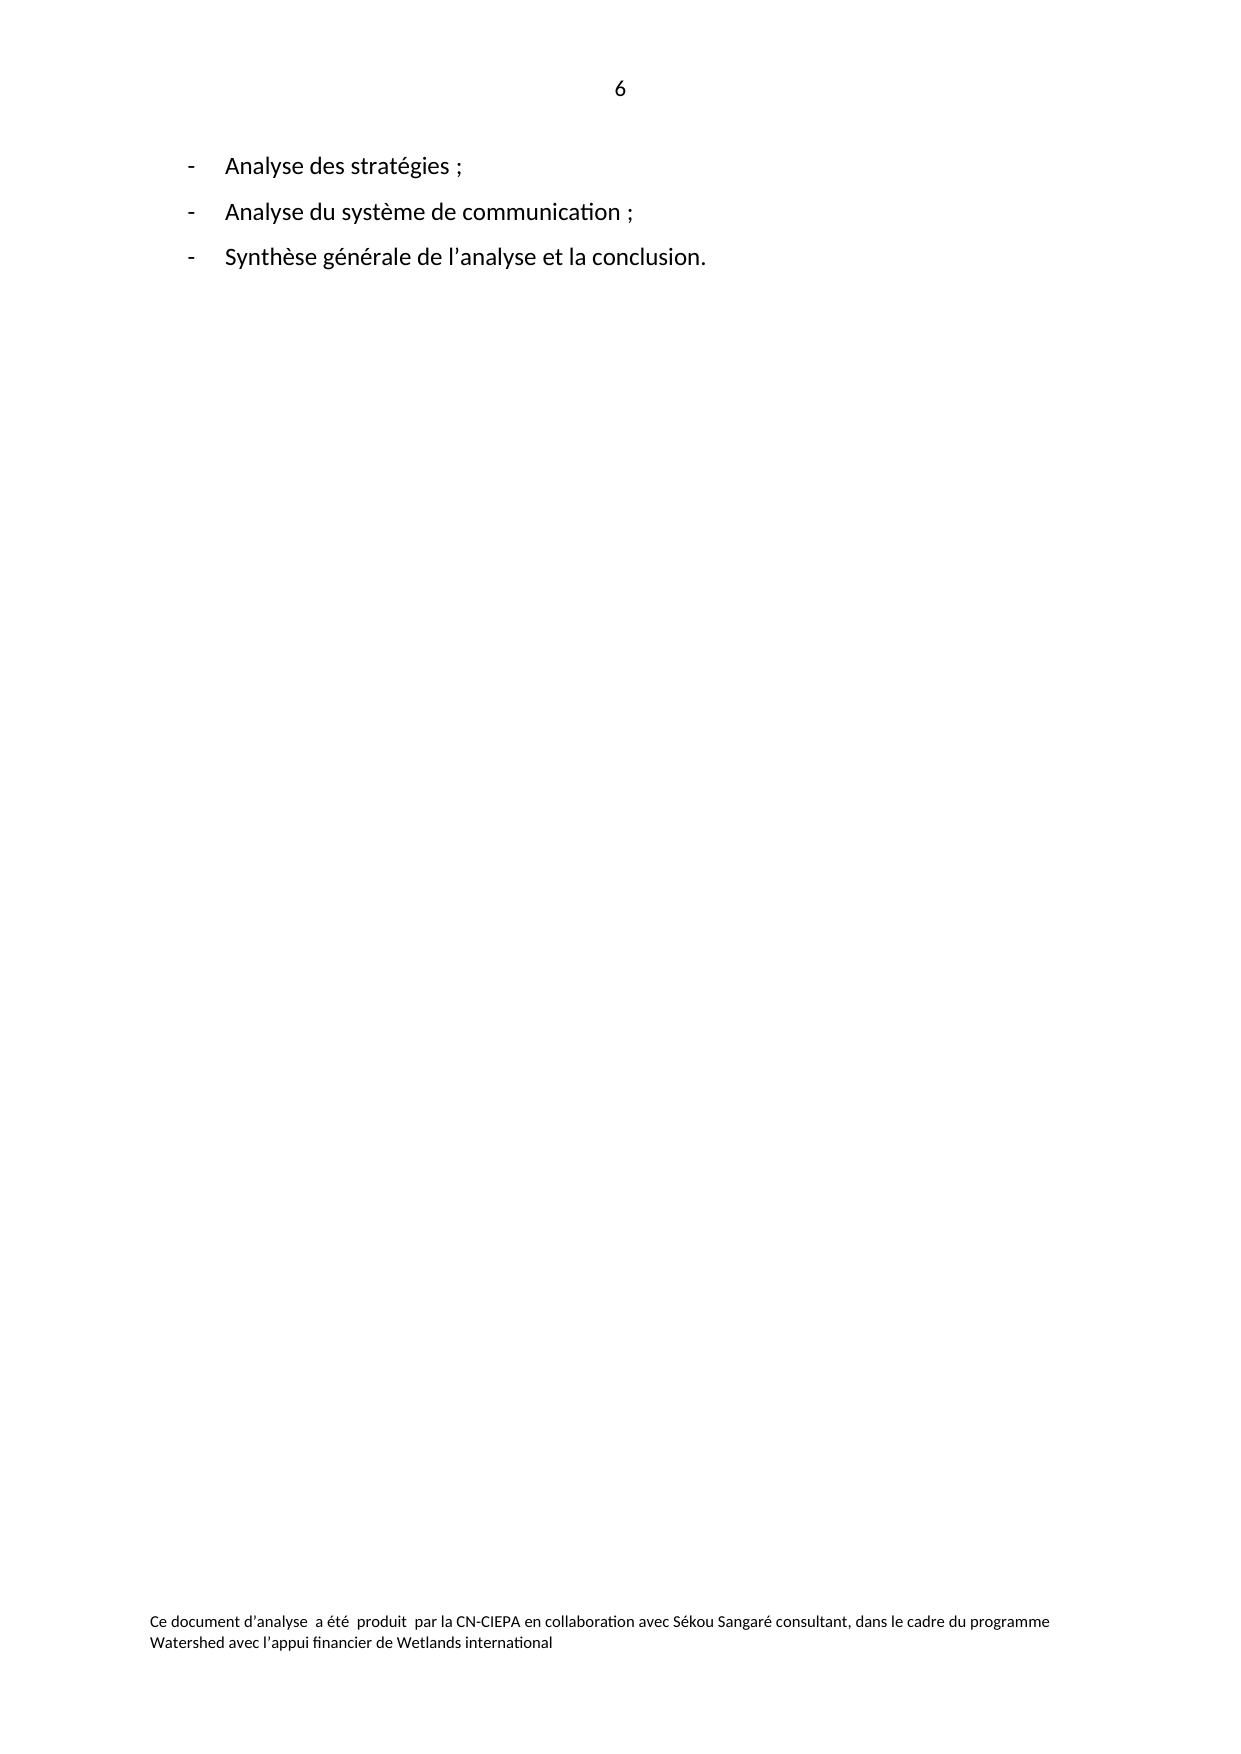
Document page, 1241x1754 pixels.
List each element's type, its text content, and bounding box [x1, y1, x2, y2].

list Analyse du système de communication ; [187, 196, 1090, 226]
list Analyse des stratégies ; [187, 150, 1090, 181]
list Synthèse générale de l’analyse et la conclusion. [187, 241, 1090, 272]
